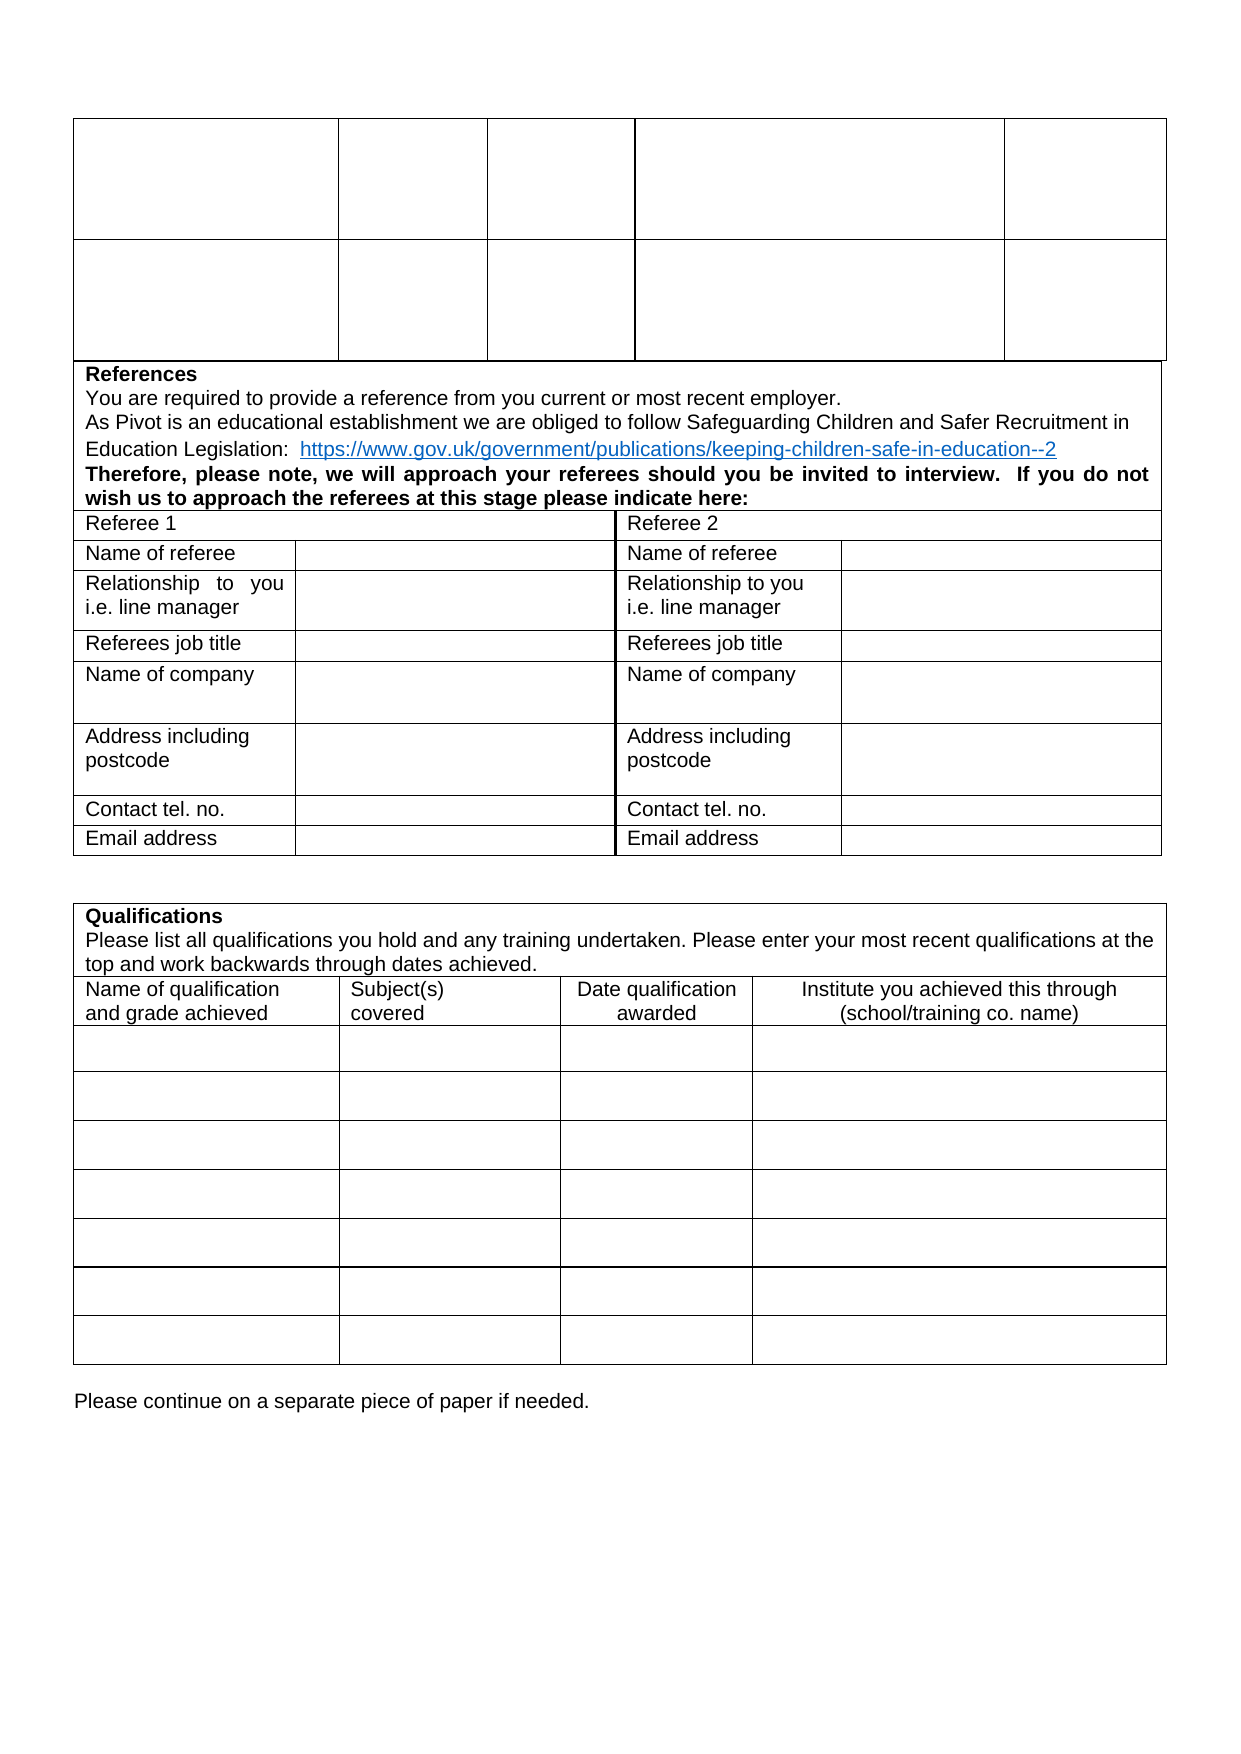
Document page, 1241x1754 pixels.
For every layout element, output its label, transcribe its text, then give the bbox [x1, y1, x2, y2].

table_cell [561, 1316, 752, 1364]
table_cell Email address [74, 826, 295, 855]
table_cell [753, 1072, 1166, 1119]
table_cell [74, 1026, 339, 1071]
table_cell [74, 1268, 339, 1315]
table_cell [753, 1170, 1166, 1217]
table_cell [502, 1316, 560, 1364]
table_cell [753, 1026, 1166, 1071]
table_cell [340, 1121, 502, 1168]
table_cell [753, 1268, 1166, 1315]
table_cell [74, 1316, 339, 1364]
table_cell [340, 1072, 502, 1119]
table_cell [842, 724, 1161, 795]
table_cell [296, 541, 614, 569]
table_header References You are required to provide a reference from you current or most recent employer. As Pivot is an educational establishment we are obliged to follow Safeguarding Children and Safer Recruitment in Education Legislation: https://www.gov.uk/government/publications/keeping-children-safe-in-education--2 Therefore, please note, we will approach your referees should you be invited to interview. If you do not wish us to approach the referees at this stage please indicate here: [74, 362, 1161, 510]
table_cell [340, 1219, 502, 1266]
table_cell [636, 119, 1004, 239]
table_cell [488, 119, 634, 239]
table_cell [296, 796, 614, 825]
table_cell [296, 571, 614, 629]
table_cell Email address [617, 826, 841, 855]
table_cell [561, 1072, 752, 1119]
table_cell [842, 662, 1161, 722]
table_cell Contact tel. no. [74, 796, 295, 825]
table_cell Relationship to you i.e. line manager [74, 571, 295, 629]
table_cell [502, 1121, 560, 1168]
table_header Qualifications Please list all qualifications you hold and any training undertaken. Please enter your most recent qualifications at the top and work backwards through dates achieved. [74, 904, 1166, 976]
table_cell Date qualification awarded [561, 977, 752, 1024]
table_cell [74, 1121, 339, 1168]
table_cell Name of company [74, 662, 295, 722]
table_cell Relationship to you i.e. line manager [617, 571, 841, 629]
table_cell [842, 826, 1161, 855]
table_cell [339, 240, 487, 360]
table_cell [502, 977, 560, 1024]
table_cell Referee 1 [74, 511, 614, 540]
text Please continue on a separate piece of paper if needed. [74, 1389, 1152, 1413]
table_cell [74, 1219, 339, 1266]
table_cell [340, 1026, 502, 1071]
table_cell Address including postcode [74, 724, 295, 795]
table_cell [753, 1121, 1166, 1168]
table_cell [340, 1268, 502, 1315]
table_cell [339, 119, 487, 239]
table_cell [296, 662, 614, 722]
table_cell [488, 240, 634, 360]
table_cell Referees job title [617, 631, 841, 661]
table_cell [561, 1170, 752, 1217]
table_cell [502, 1268, 560, 1315]
table_cell [561, 1268, 752, 1315]
table_cell [502, 1170, 560, 1217]
table_cell Subject(s) covered [340, 977, 502, 1024]
table_cell [340, 1316, 502, 1364]
table_cell Institute you achieved this through (school/training co. name) [753, 977, 1166, 1024]
table_cell Name of company [617, 662, 841, 722]
table_cell Name of referee [617, 541, 841, 569]
table_cell [561, 1026, 752, 1071]
table_cell Name of referee [74, 541, 295, 569]
table_cell [502, 1072, 560, 1119]
table_cell [74, 119, 338, 239]
table_cell [1005, 240, 1166, 360]
table_cell [502, 1026, 560, 1071]
table_cell [753, 1316, 1166, 1364]
table_cell [296, 631, 614, 661]
table_cell Referees job title [74, 631, 295, 661]
table_cell [74, 1170, 339, 1217]
table_cell [753, 1219, 1166, 1266]
table_cell [842, 571, 1161, 629]
table_cell [502, 1219, 560, 1266]
table_cell [74, 240, 338, 360]
table_cell Address including postcode [617, 724, 841, 795]
table_cell [1005, 119, 1166, 239]
table_cell [74, 1072, 339, 1119]
table_cell [842, 541, 1161, 569]
table_cell Name of qualification and grade achieved [74, 977, 339, 1024]
table_cell [296, 826, 614, 855]
table_cell [842, 796, 1161, 825]
table_cell Referee 2 [617, 511, 1161, 540]
table_cell Contact tel. no. [617, 796, 841, 825]
table_cell [842, 631, 1161, 661]
table_cell [340, 1170, 502, 1217]
table_cell [561, 1121, 752, 1168]
table_cell [636, 240, 1004, 360]
table_cell [296, 724, 614, 795]
table_cell [561, 1219, 752, 1266]
